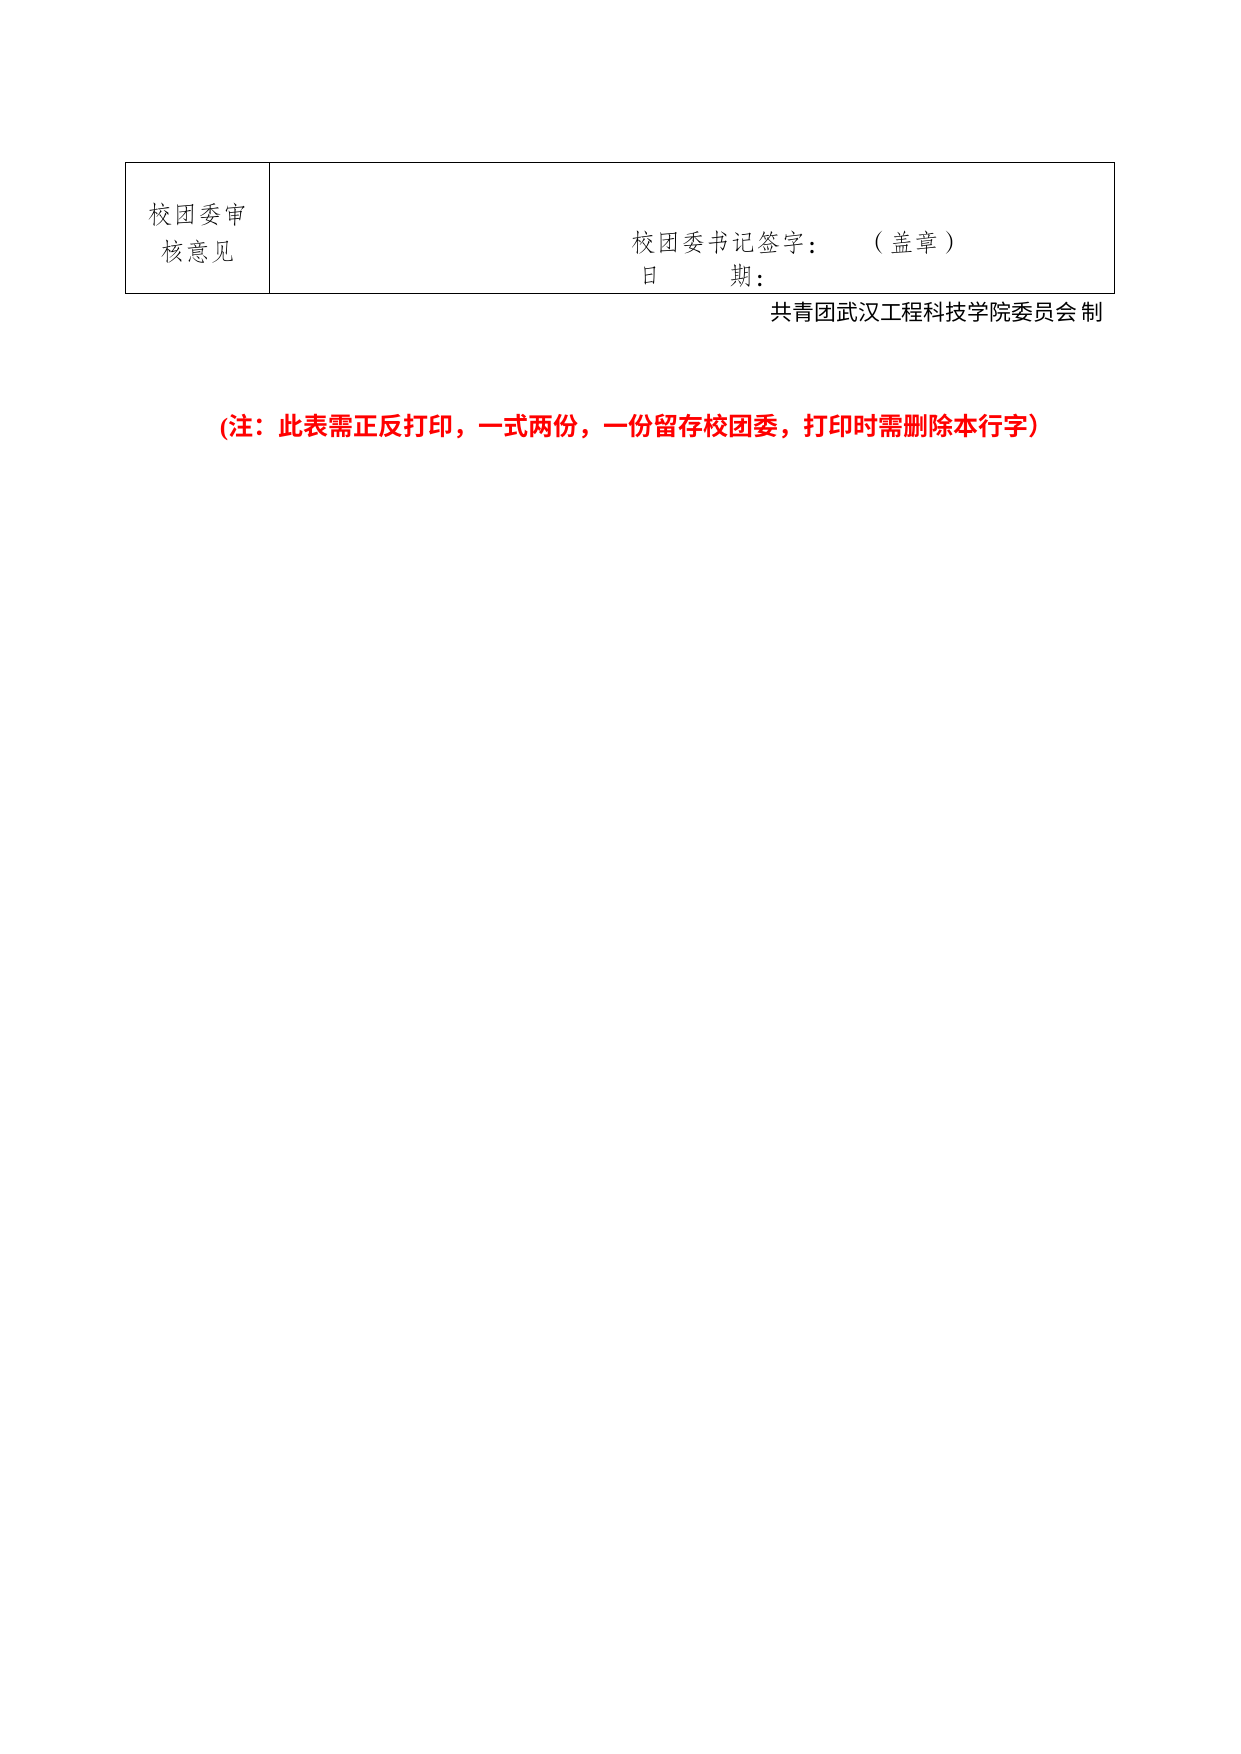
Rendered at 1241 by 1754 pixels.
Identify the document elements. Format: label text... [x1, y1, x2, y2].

table_cell 校团委书记签字： （盖章） 日 期： [270, 163, 1114, 293]
table_cell 校团委审 核意见 [126, 163, 269, 293]
text (注：此表需正反打印，一式两份，一份留存校团委，打印时需删除本行字） [187, 392, 1053, 457]
table_cell 共青团武汉工程科技学院委员会 制 [126, 294, 1114, 327]
